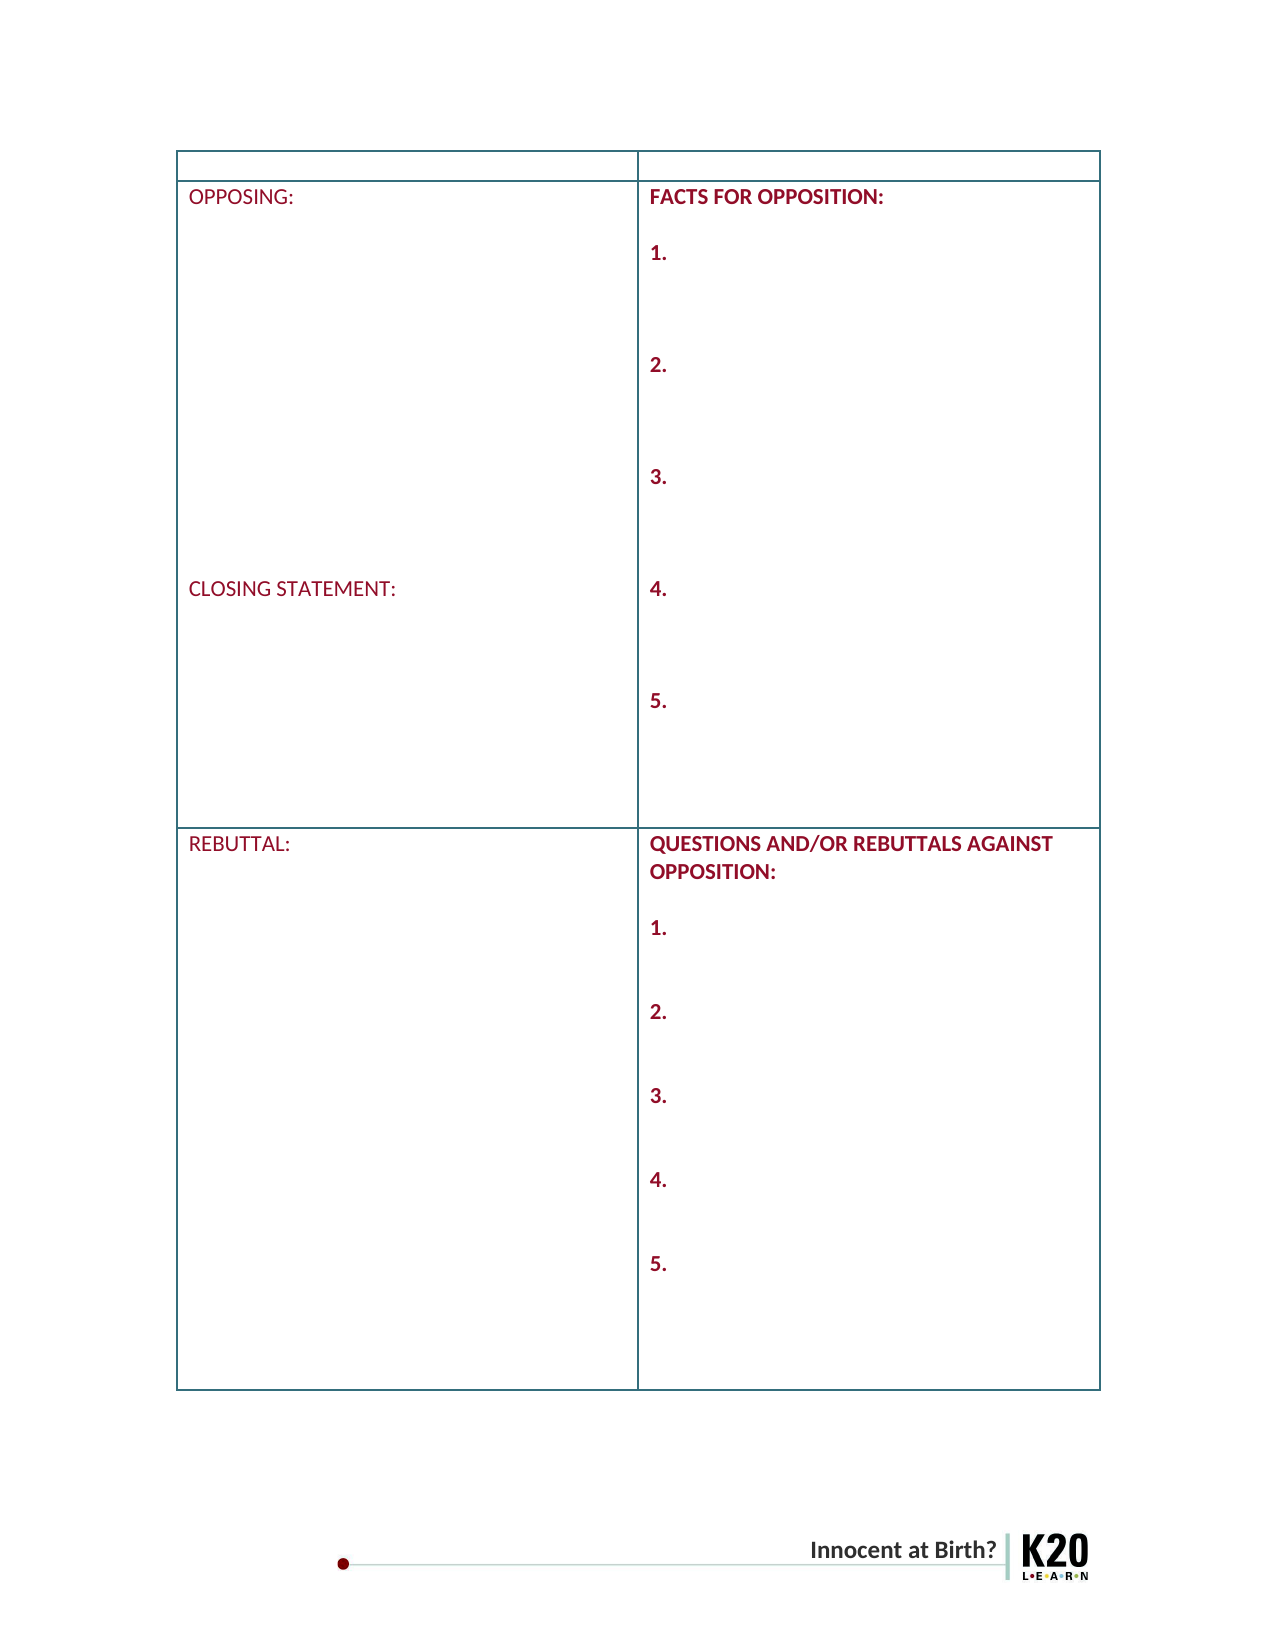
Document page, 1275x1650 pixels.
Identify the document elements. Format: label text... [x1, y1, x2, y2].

table_cell OPPOSING: CLOSING STATEMENT: [178, 182, 637, 827]
table_cell REBUTTAL: [178, 829, 637, 1389]
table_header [639, 152, 1099, 180]
table_cell QUESTIONS AND/OR REBUTTALS AGAINST OPPOSITION: 1. 2. 3. 4. 5. [639, 829, 1099, 1389]
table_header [178, 152, 637, 180]
picture [337, 1530, 1088, 1583]
table_cell FACTS FOR OPPOSITION: 1. 2. 3. 4. 5. [639, 182, 1099, 827]
